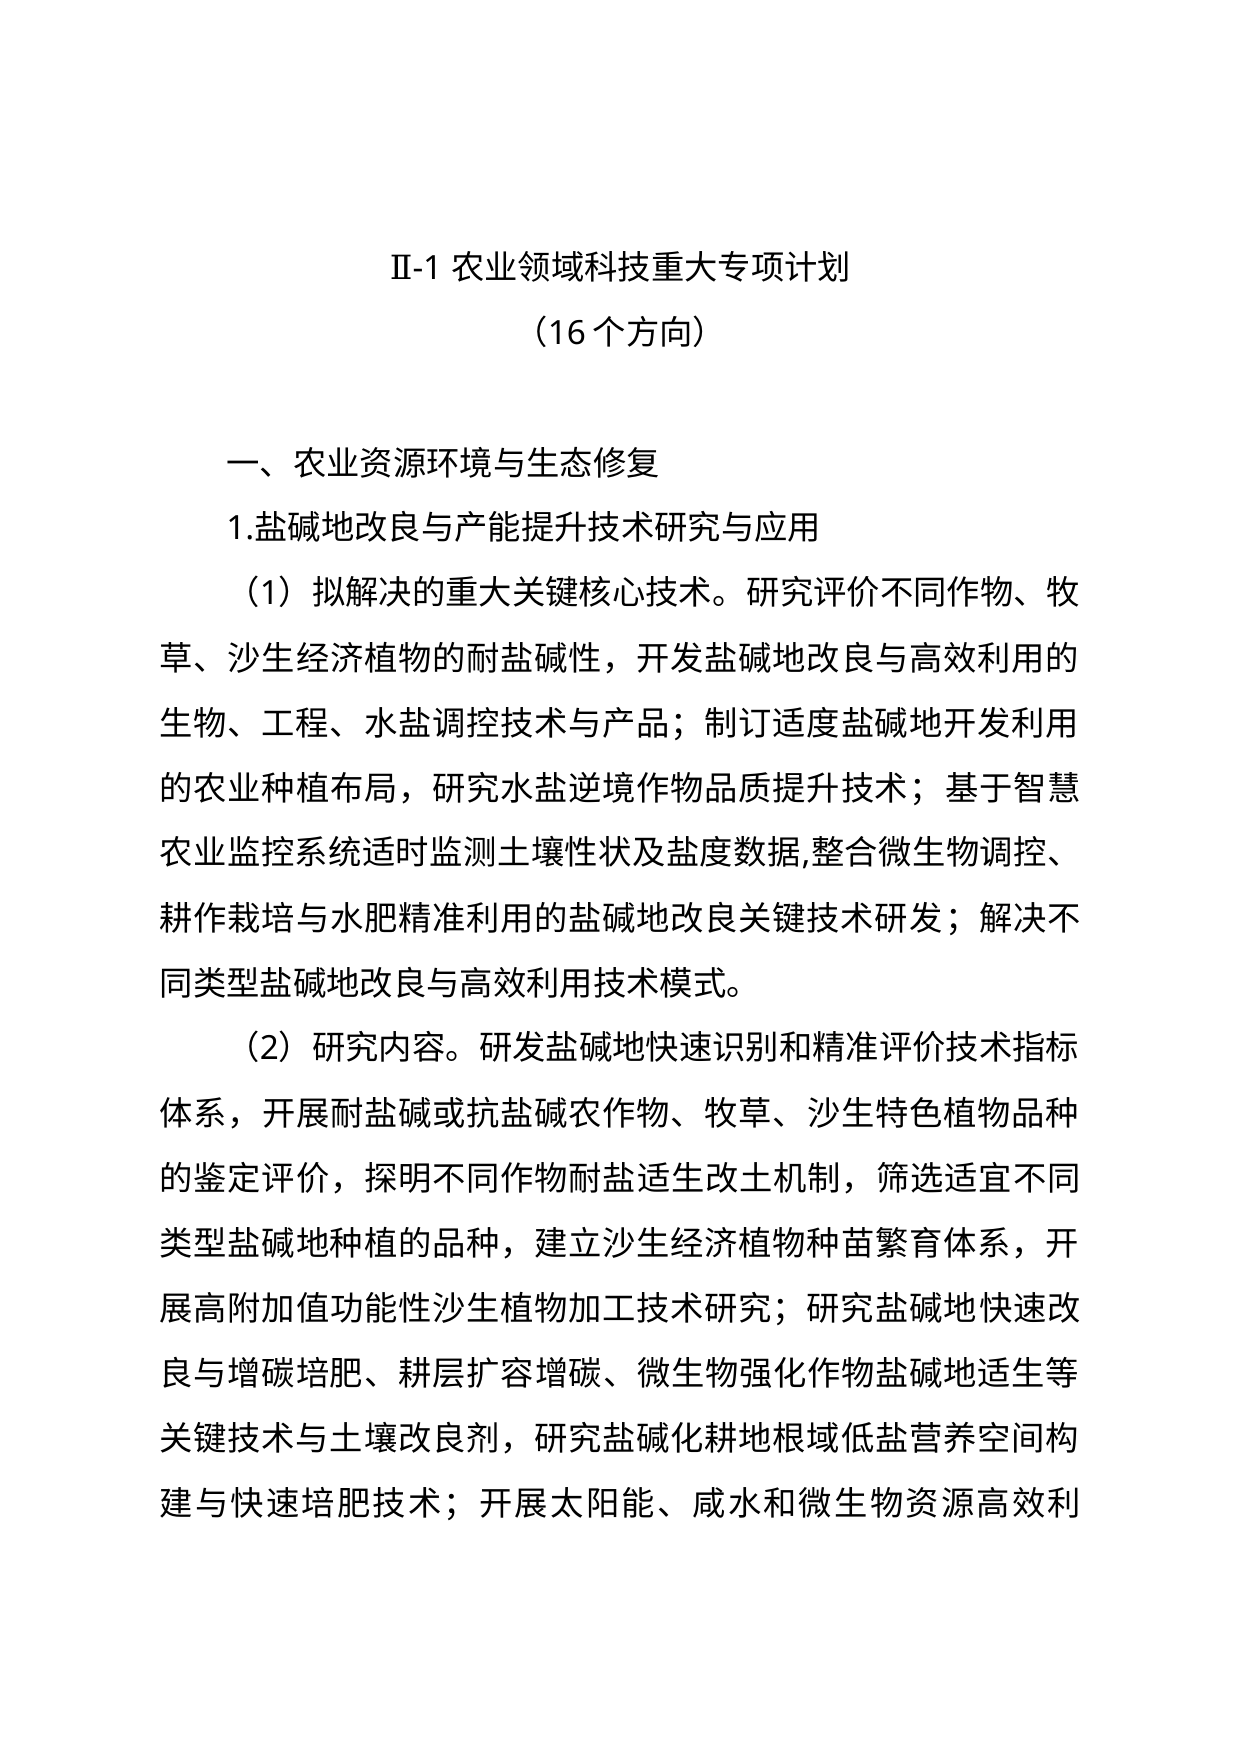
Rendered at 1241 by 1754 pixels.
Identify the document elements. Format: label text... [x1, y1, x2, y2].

text （16个方向） [159, 298, 1081, 363]
text （1）拟解决的重大关键核心技术。研究评价不同作物、牧草、沙生经济植物的耐盐碱性，开发盐碱地改良与高效利用的生物、工程、水盐调控技术与产品；制订适度盐碱地开发利用的农业种植布局，研究水盐逆境作物品质提升技术；基于智慧农业监控系统适时监测土壤性状及盐度数据,整合微生物调控、耕作栽培与水肥精准利用的盐碱地改良关键技术研发；解决不同类型盐碱地改良与高效利用技术模式。 [159, 558, 1081, 1013]
list 农业资源环境与生态修复 [159, 428, 1081, 493]
text Ⅱ-1 农业领域科技重大专项计划 [159, 233, 1081, 298]
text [159, 1013, 1081, 1533]
text 1.盐碱地改良与产能提升技术研究与应用 [159, 493, 1081, 558]
